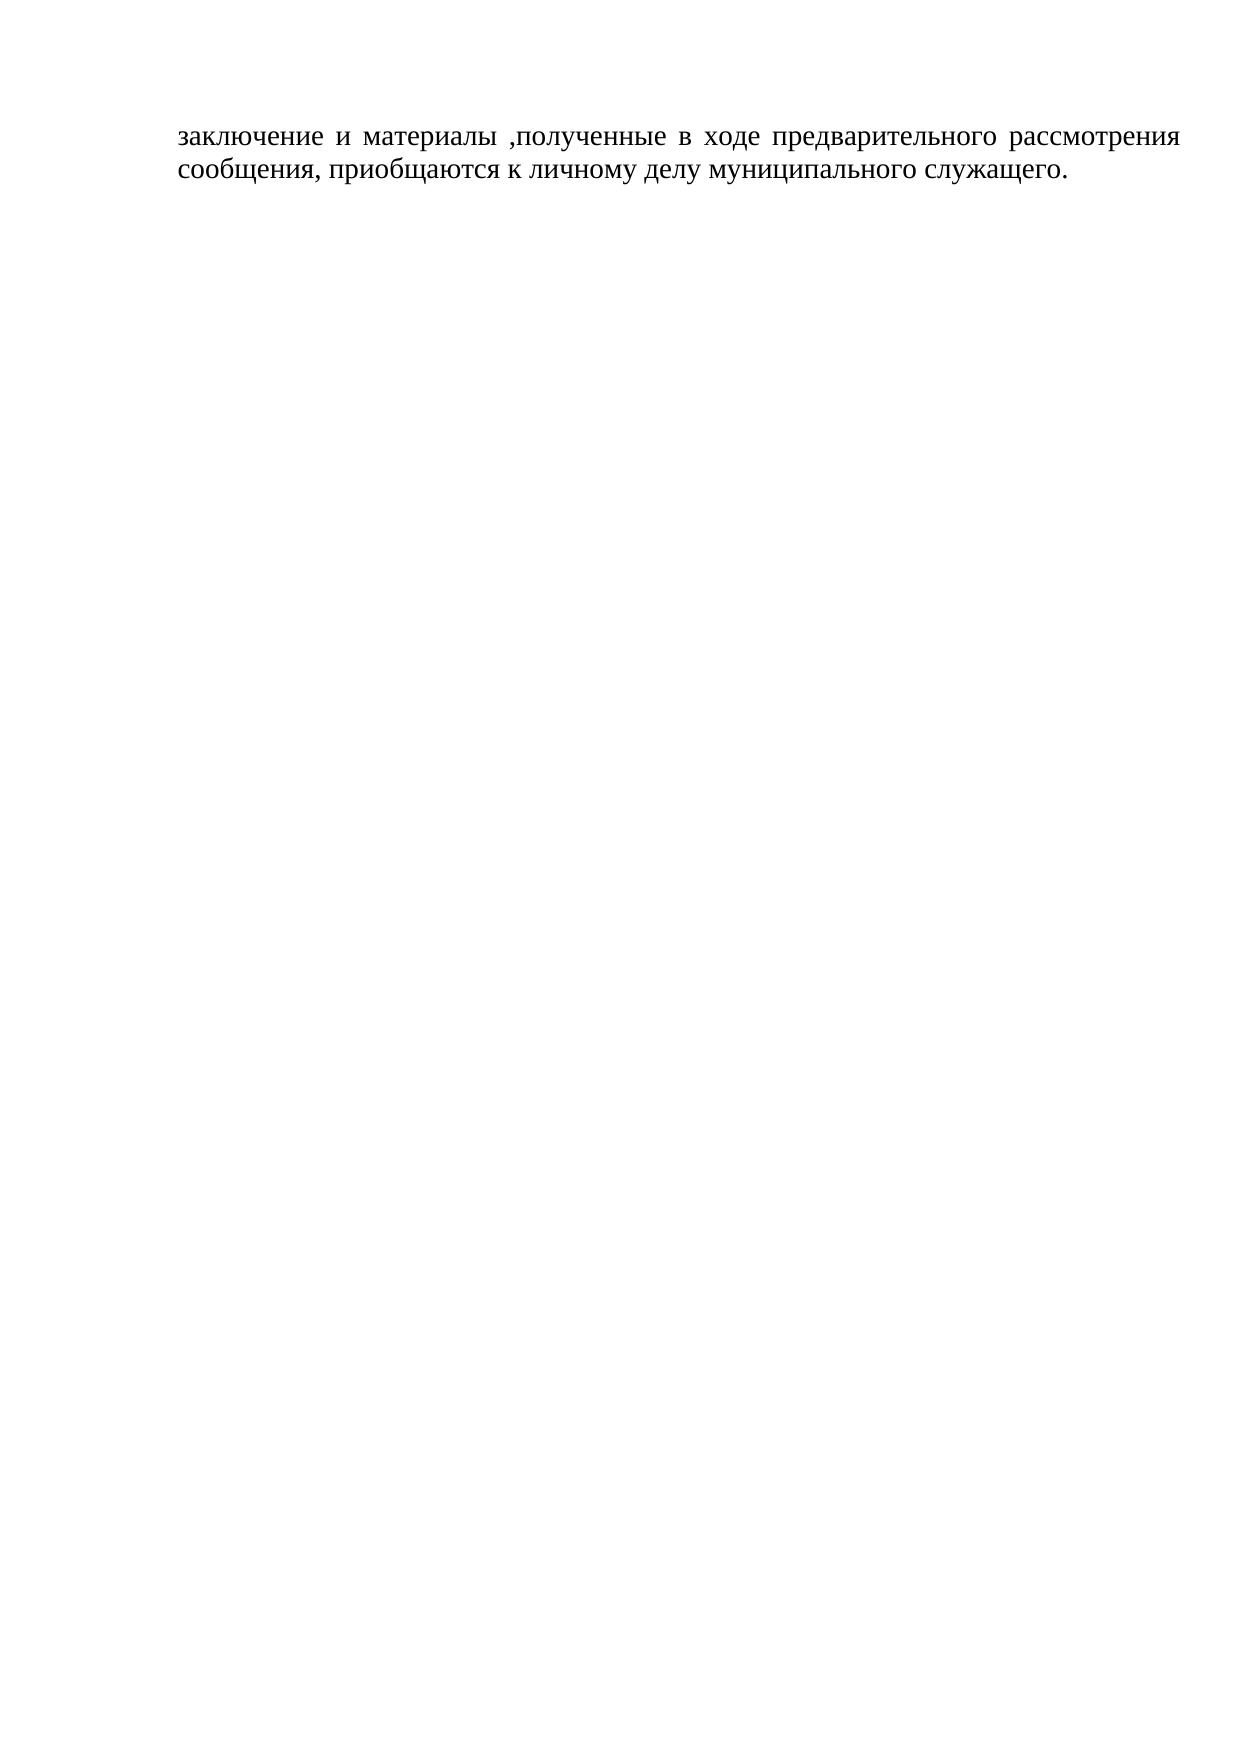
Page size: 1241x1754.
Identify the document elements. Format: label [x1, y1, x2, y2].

text [177, 118, 1181, 185]
